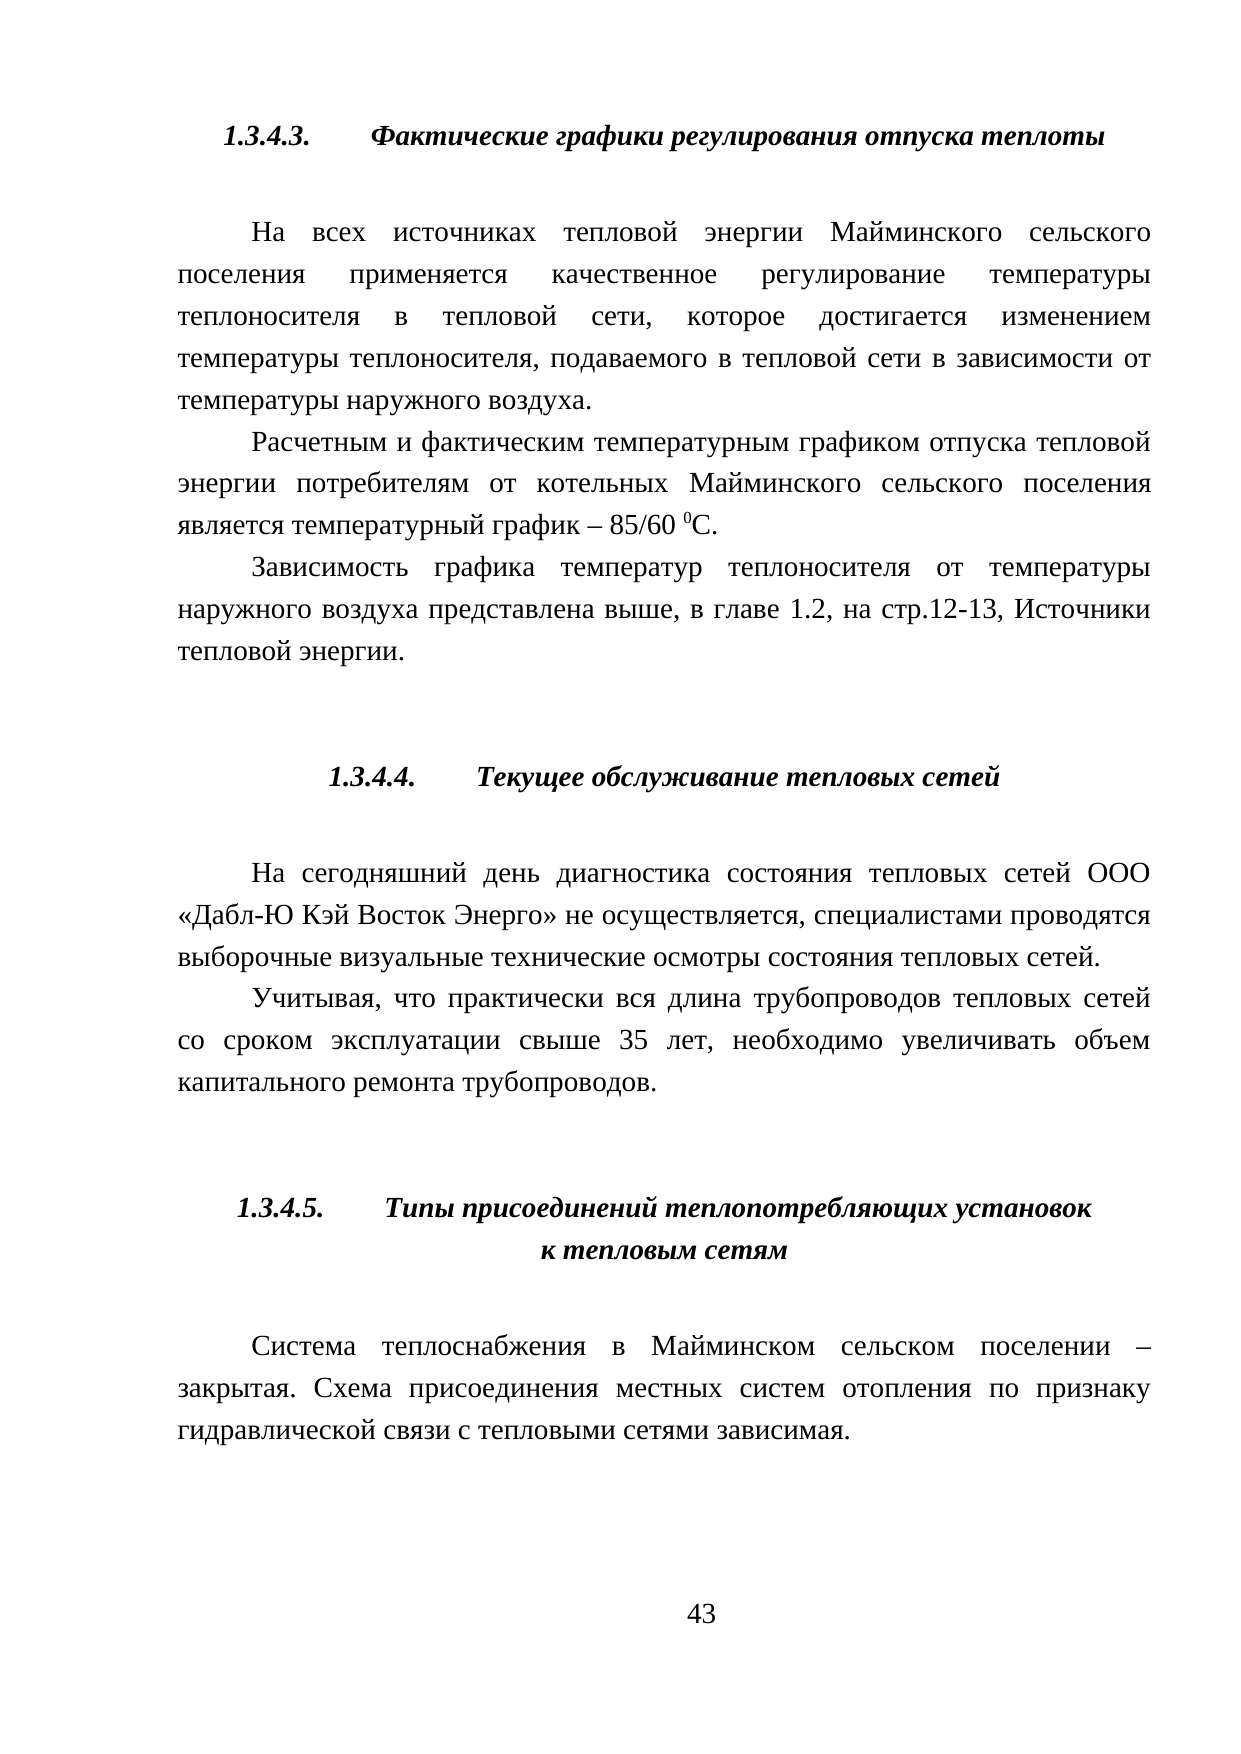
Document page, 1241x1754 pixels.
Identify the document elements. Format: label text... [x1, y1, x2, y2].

list Фактические графики регулирования отпуска теплоты [177, 118, 1152, 152]
text На всех источниках тепловой энергии Майминского сельского поселения применяется качественное регулирование температуры теплоносителя в тепловой сети, которое достигается изменением температуры теплоносителя, подаваемого в тепловой сети в зависимости от температуры наружного воздуха. [177, 214, 1152, 415]
text На сегодняшний день диагностика состояния тепловых сетей ООО «Дабл-Ю Кэй Восток Энерго» не осуществляется, специалистами проводятся выборочные визуальные технические осмотры состояния тепловых сетей. [177, 855, 1152, 972]
list Типы присоединений теплопотребляющих установок к тепловым сетям [177, 1190, 1152, 1265]
text Расчетным и фактическим температурным графиком отпуска тепловой энергии потребителям от котельных Майминского сельского поселения является температурный график – 85/60 0С. [177, 424, 1152, 541]
text Учитывая, что практически вся длина трубопроводов тепловых сетей со сроком эксплуатации свыше 35 лет, необходимо увеличивать объем капитального ремонта трубопроводов. [177, 981, 1152, 1098]
text Зависимость графика температур теплоносителя от температуры наружного воздуха представлена выше, в главе 1.2, на стр.12-13, Источники тепловой энергии. [177, 549, 1152, 667]
list Текущее обслуживание тепловых сетей [177, 759, 1152, 792]
text Система теплоснабжения в Майминском сельском поселении – закрытая. Схема присоединения местных систем отопления по признаку гидравлической связи с тепловыми сетями зависимая. [177, 1328, 1152, 1445]
